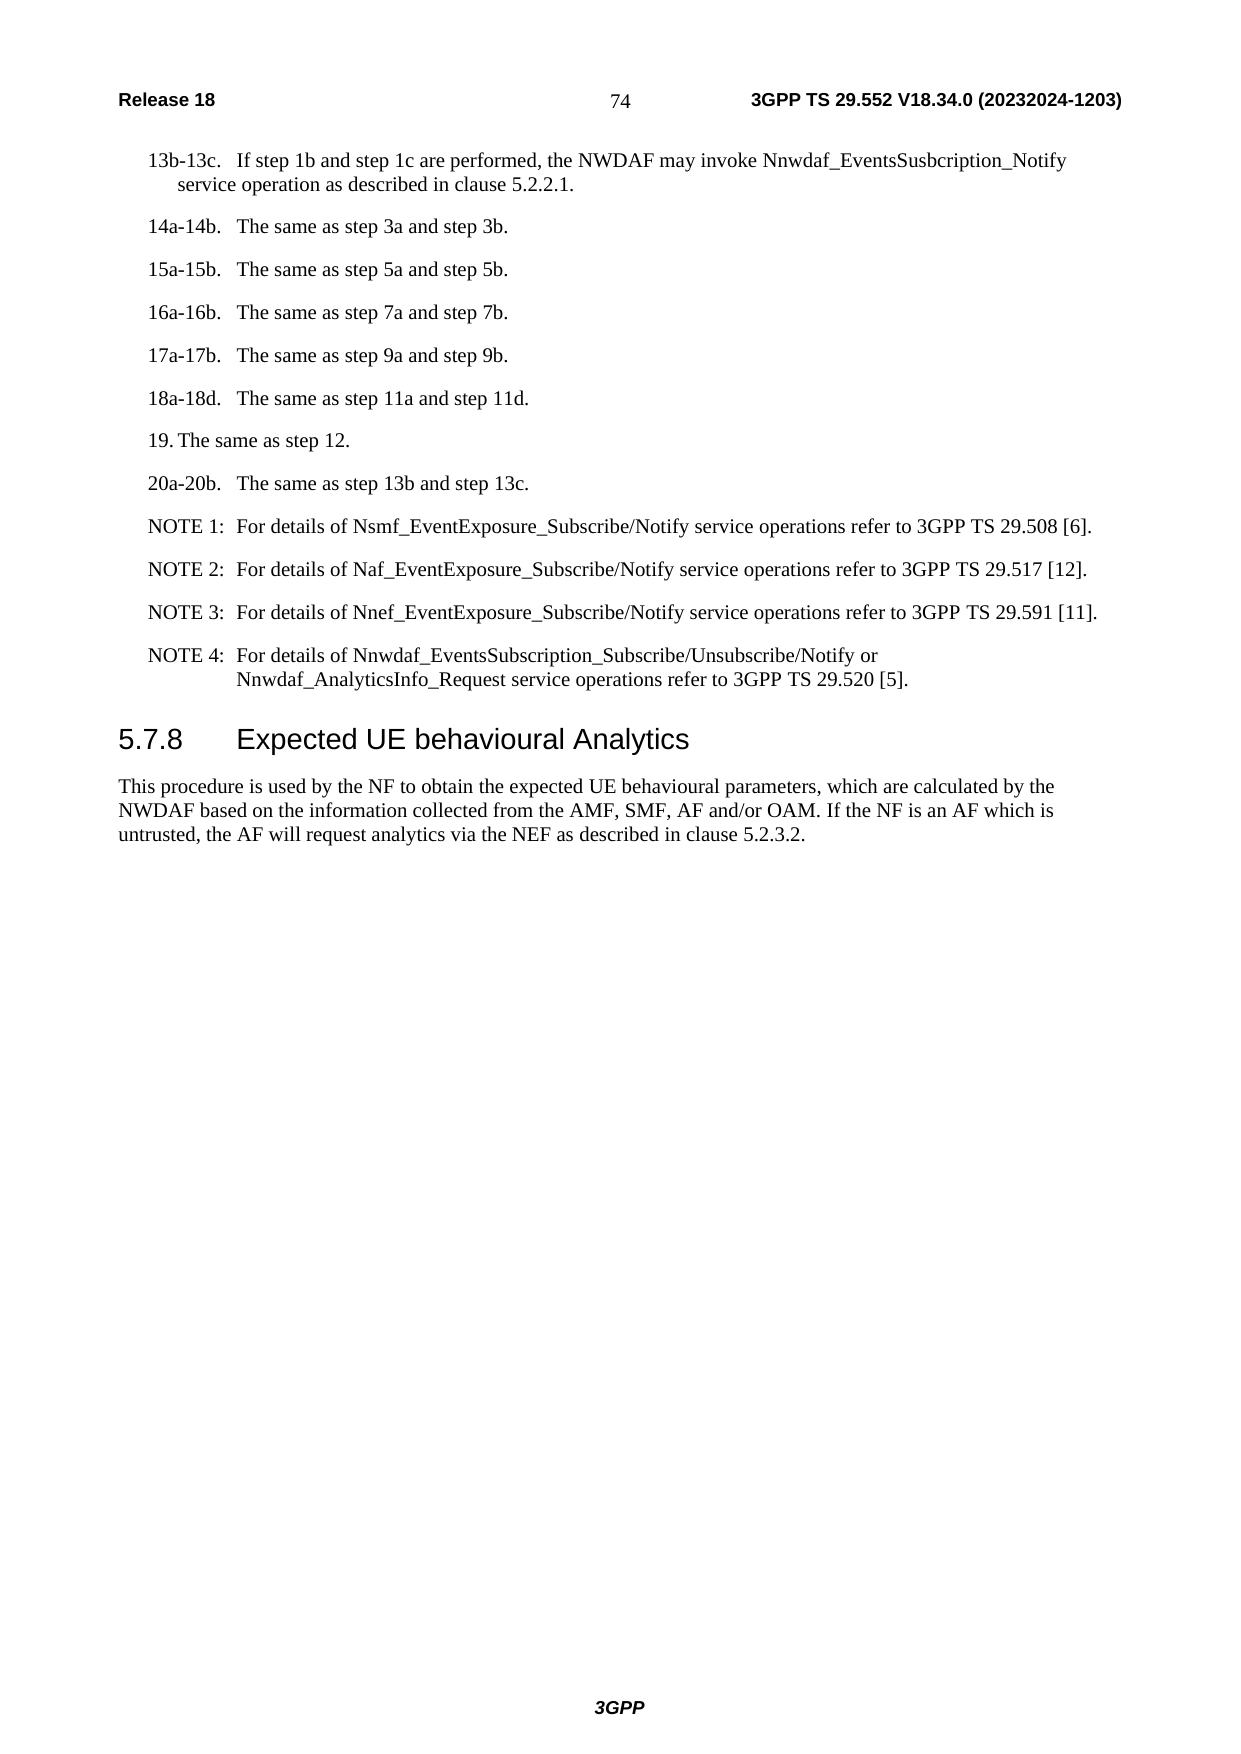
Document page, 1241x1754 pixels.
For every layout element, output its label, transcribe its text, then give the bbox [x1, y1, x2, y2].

text 13b-13c. If step 1b and step 1c are performed, the NWDAF may invoke Nnwdaf_EventsSusbcription_Notify service operation as described in clause 5.2.2.1. [148, 147, 1122, 196]
text 15a-15b. The same as step 5a and step 5b. [148, 257, 1122, 281]
text 18a-18d. The same as step 11a and step 11d. [148, 386, 1122, 410]
text 14a-14b. The same as step 3a and step 3b. [148, 214, 1122, 238]
text 16a-16b. The same as step 7a and step 7b. [148, 300, 1122, 324]
text 20a-20b. The same as step 13b and step 13c. [148, 471, 1122, 495]
text NOTE 2: For details of Naf_EventExposure_Subscribe/Notify service operations refer to 3GPP TS 29.517 [12]. [148, 557, 1122, 581]
text This procedure is used by the NF to obtain the expected UE behavioural parameters, which are calculated by the NWDAF based on the information collected from the AMF, SMF, AF and/or OAM. If the NF is an AF which is untrusted, the AF will request analytics via the NEF as described in clause 5.2.3.2. [118, 774, 1122, 846]
text 17a-17b. The same as step 9a and step 9b. [148, 343, 1122, 367]
text NOTE 4: For details of Nnwdaf_EventsSubscription_Subscribe/Unsubscribe/Notify or Nnwdaf_AnalyticsInfo_Request service operations refer to 3GPP TS 29.520 [5]. [148, 642, 1122, 691]
text NOTE 1: For details of Nsmf_EventExposure_Subscribe/Notify service operations refer to 3GPP TS 29.508 [6]. [148, 514, 1122, 538]
subtitle 5.7.8 Expected UE behavioural Analytics [118, 722, 1122, 755]
text 19. The same as step 12. [148, 428, 1122, 452]
text NOTE 3: For details of Nnef_EventExposure_Subscribe/Notify service operations refer to 3GPP TS 29.591 [11]. [148, 600, 1122, 624]
